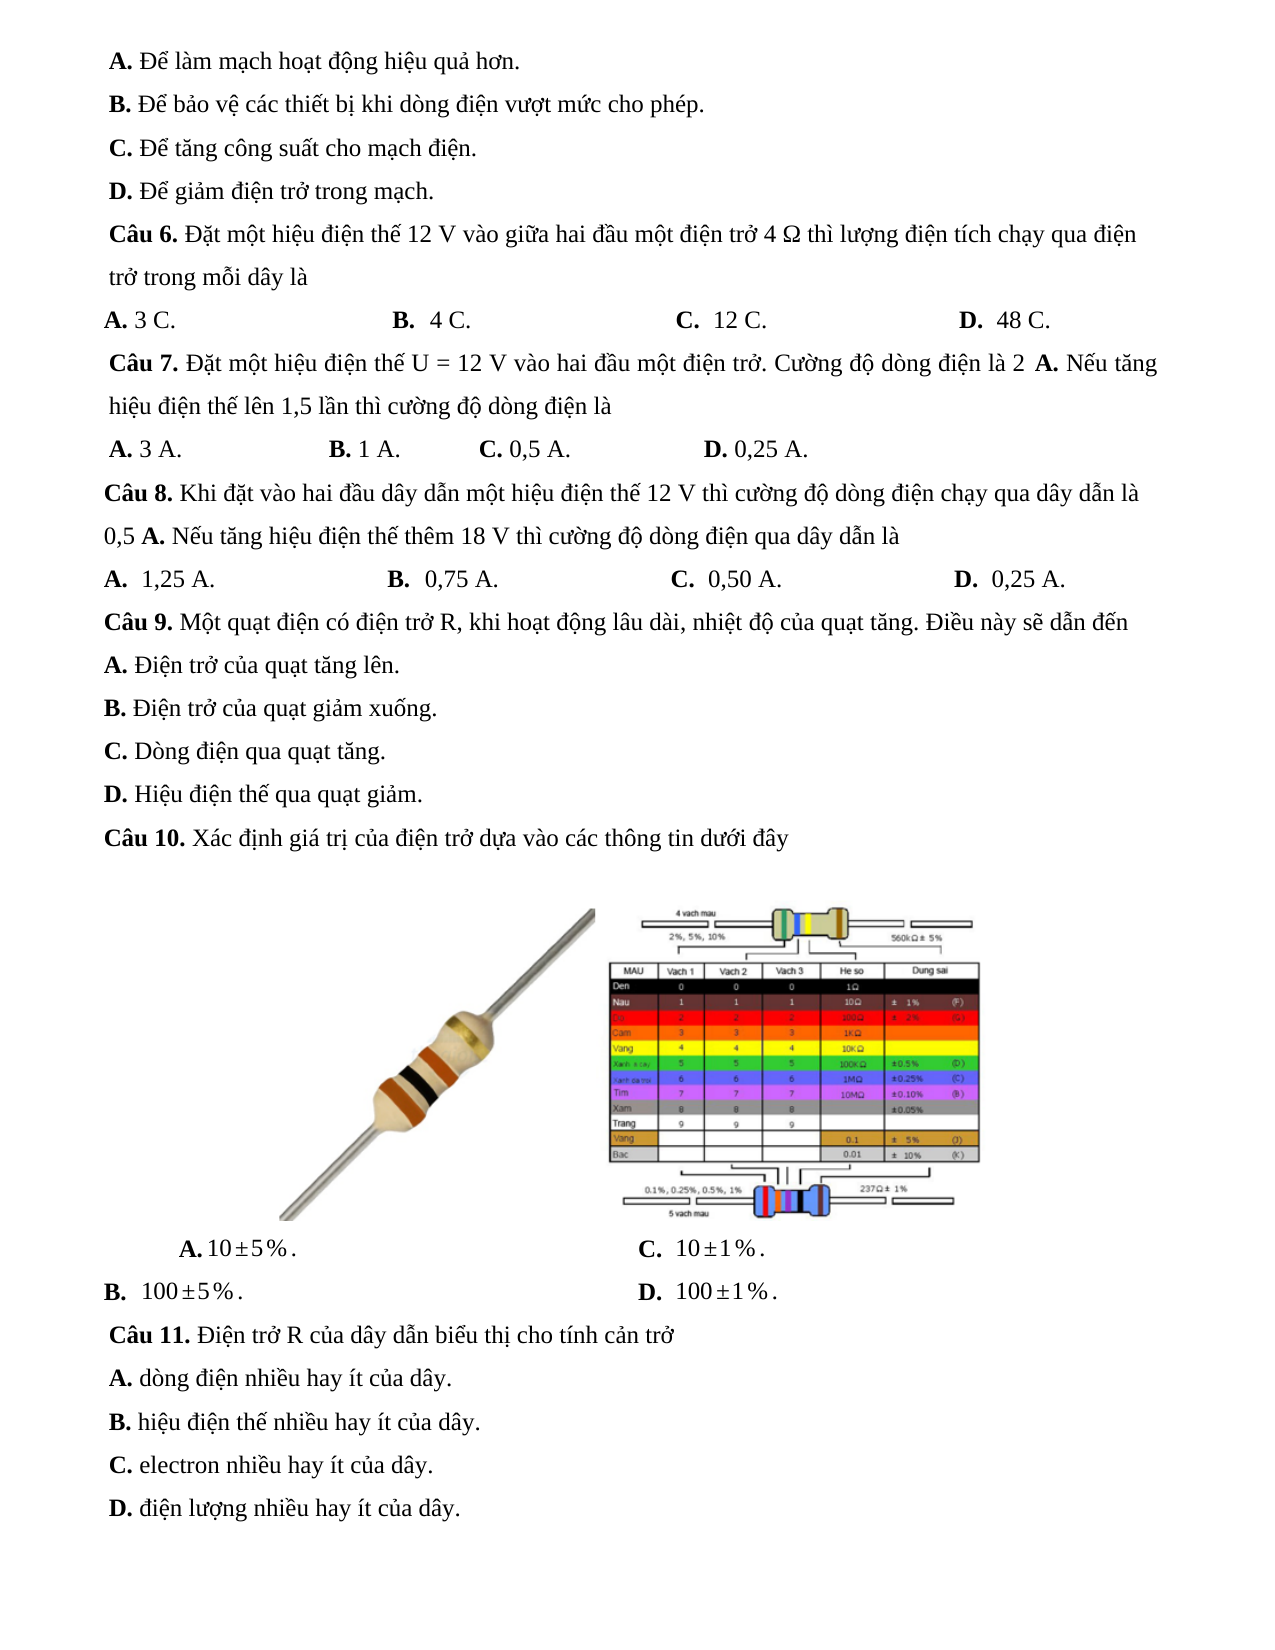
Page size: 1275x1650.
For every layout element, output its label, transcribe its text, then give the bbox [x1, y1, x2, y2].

text B. Để bảo vệ các thiết bị khi dòng điện vượt mức cho phép. [108, 89, 1157, 118]
text Câu 9. Một quạt điện có điện trở R, khi hoạt động lâu dài, nhiệt độ của quạt tăng. Điều này sẽ dẫn đến A. Điện trở của quạt tăng lên. B. Điện trở của quạt giảm xuống. C. Dòng điện qua quạt tăng. D. Hiệu điện thế qua quạt giảm. [103, 607, 1162, 808]
text A. [178, 1234, 633, 1263]
text B. [103, 1277, 628, 1306]
text A. 3 A. B. 1 A. C. 0,5 A. D. 0,25 A. [108, 434, 1157, 463]
text D. [638, 1277, 1162, 1306]
text C. Để tăng công suất cho mạch điện. [108, 133, 1157, 161]
text Câu 7. Đặt một hiệu điện thế U = 12 V vào hai đầu một điện trở. Cường độ dòng điện là 2 A. Nếu tăng hiệu điện thế lên 1,5 lần thì cường độ dòng điện là [108, 348, 1157, 420]
text A. dòng điện nhiều hay ít của dây. [108, 1363, 1157, 1392]
text D. 48 C. [959, 305, 1157, 334]
text Câu 11. Điện trở R của dây dẫn biểu thị cho tính cản trở [108, 1320, 1157, 1349]
text B. 0,75 A. [387, 564, 595, 593]
text C. electron nhiều hay ít của dây. [108, 1450, 1157, 1478]
text Câu 10. Xác định giá trị của điện trở dựa vào các thông tin dưới đây [103, 823, 1162, 851]
text Câu 8. Khi đặt vào hai đầu dây dẫn một hiệu điện thế 12 V thì cường độ dòng điện chạy qua dây dẫn là 0,5 A. Nếu tăng hiệu điện thế thêm 18 V thì cường độ dòng điện qua dây dẫn là [103, 478, 1162, 549]
text A. Để làm mạch hoạt động hiệu quả hơn. [108, 46, 1157, 75]
text C. [638, 1234, 1162, 1263]
text C. 0,50 A. [670, 564, 879, 593]
text A. 3 C. [103, 305, 307, 334]
text C. 12 C. [675, 305, 874, 334]
text B. hiệu điện thế nhiều hay ít của dây. [108, 1407, 1157, 1435]
text A. 1,25 A. [103, 564, 312, 593]
text D. điện lượng nhiều hay ít của dây. [108, 1493, 1157, 1522]
text D. Để giảm điện trở trong mạch. [108, 176, 1157, 204]
picture [244, 865, 1022, 1221]
text Câu 6. Đặt một hiệu điện thế 12 V vào giữa hai đầu một điện trở 4 Ω thì lượng điện tích chạy qua điện trở trong mỗi dây là [108, 219, 1157, 291]
text B. 4 C. [392, 305, 590, 334]
text D. 0,25 A. [954, 564, 1162, 593]
